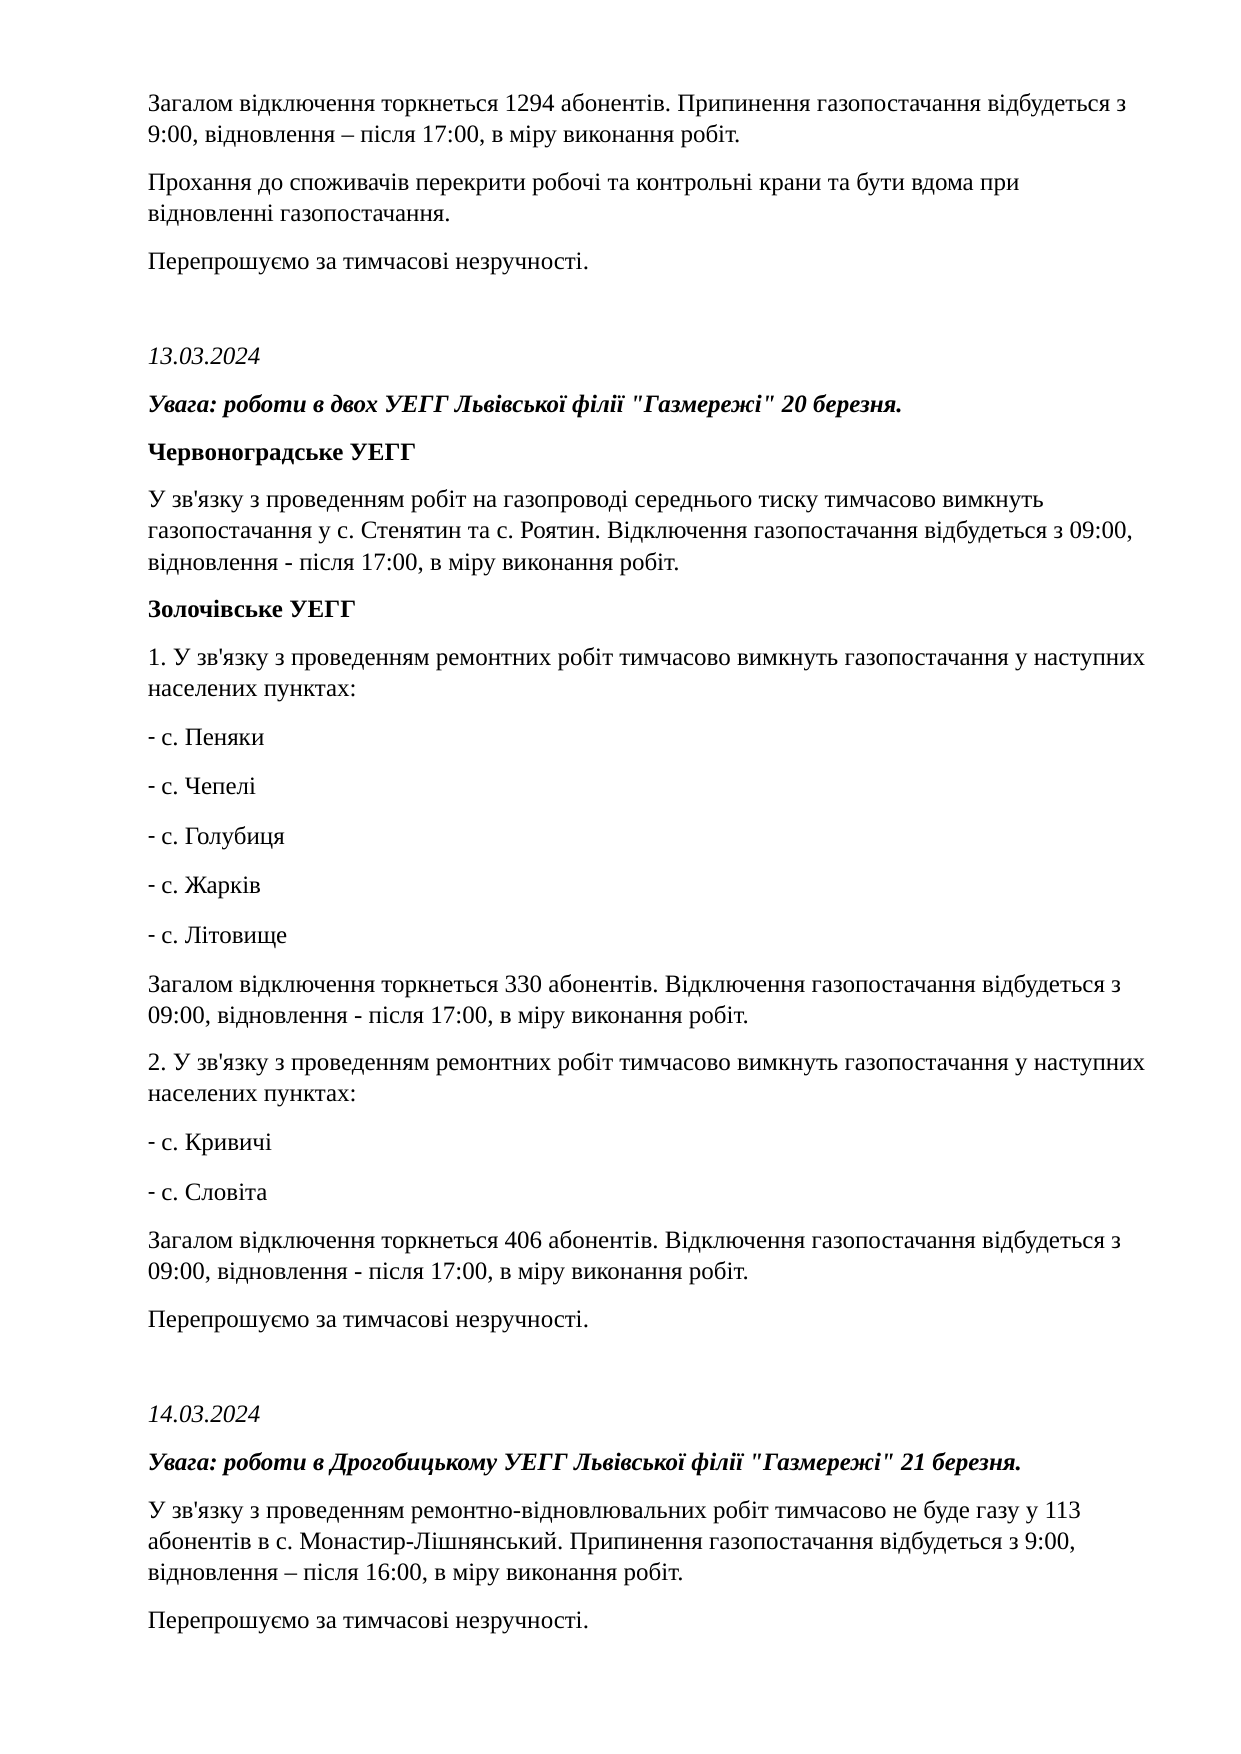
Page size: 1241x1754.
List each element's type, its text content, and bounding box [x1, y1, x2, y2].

text Увага: роботи в двох УЕГГ Львівської філії "Газмережі" 20 березня. [148, 389, 1152, 418]
text - с. Пеняки [148, 721, 1152, 751]
text Золочівське УЕГГ [148, 594, 1152, 623]
text У зв'язку з проведенням робіт на газопроводі середнього тиску тимчасово вимкнуть газопостачання у с. Стенятин та с. Роятин. Відключення газопостачання відбудеться з 09:00, відновлення - після 17:00, в міру виконання робіт. [148, 484, 1152, 575]
text 1. У зв'язку з проведенням ремонтних робіт тимчасово вимкнуть газопостачання у наступних населених пунктах: [148, 642, 1152, 702]
text 13.03.2024 [148, 341, 1152, 370]
text Перепрошуємо за тимчасові незручності. [148, 1605, 1152, 1633]
text Загалом відключення торкнеться 330 абонентів. Відключення газопостачання відбудеться з 09:00, відновлення - після 17:00, в міру виконання робіт. [148, 969, 1152, 1028]
text Перепрошуємо за тимчасові незручності. [148, 1304, 1152, 1333]
text Прохання до споживачів перекрити робочі та контрольні крани та бути вдома при відновленні газопостачання. [148, 167, 1152, 227]
text Загалом відключення торкнеться 406 абонентів. Відключення газопостачання відбудеться з 09:00, відновлення - після 17:00, в міру виконання робіт. [148, 1225, 1152, 1285]
text - с. Кривичі [148, 1126, 1152, 1157]
text У зв'язку з проведенням ремонтно-відновлювальних робіт тимчасово не буде газу у 113 абонентів в с. Монастир-Лішнянський. Припинення газопостачання відбудеться з 9:00, відновлення – після 16:00, в міру виконання робіт. [148, 1495, 1152, 1586]
text Загалом відключення торкнеться 1294 абонентів. Припинення газопостачання відбудеться з 9:00, відновлення – після 17:00, в міру виконання робіт. [148, 88, 1152, 148]
text - с. Словіта [148, 1176, 1152, 1206]
text - с. Голубиця [148, 820, 1152, 851]
text 14.03.2024 [148, 1399, 1152, 1428]
text - с. Жарків [148, 869, 1152, 900]
text Червоноградське УЕГГ [148, 437, 1152, 466]
text - с. Літовище [148, 919, 1152, 950]
text Увага: роботи в Дрогобицькому УЕГГ Львівської філії "Газмережі" 21 березня. [148, 1447, 1152, 1476]
text Перепрошуємо за тимчасові незручності. [148, 246, 1152, 275]
text 2. У зв'язку з проведенням ремонтних робіт тимчасово вимкнуть газопостачання у наступних населених пунктах: [148, 1047, 1152, 1107]
text - с. Чепелі [148, 770, 1152, 801]
